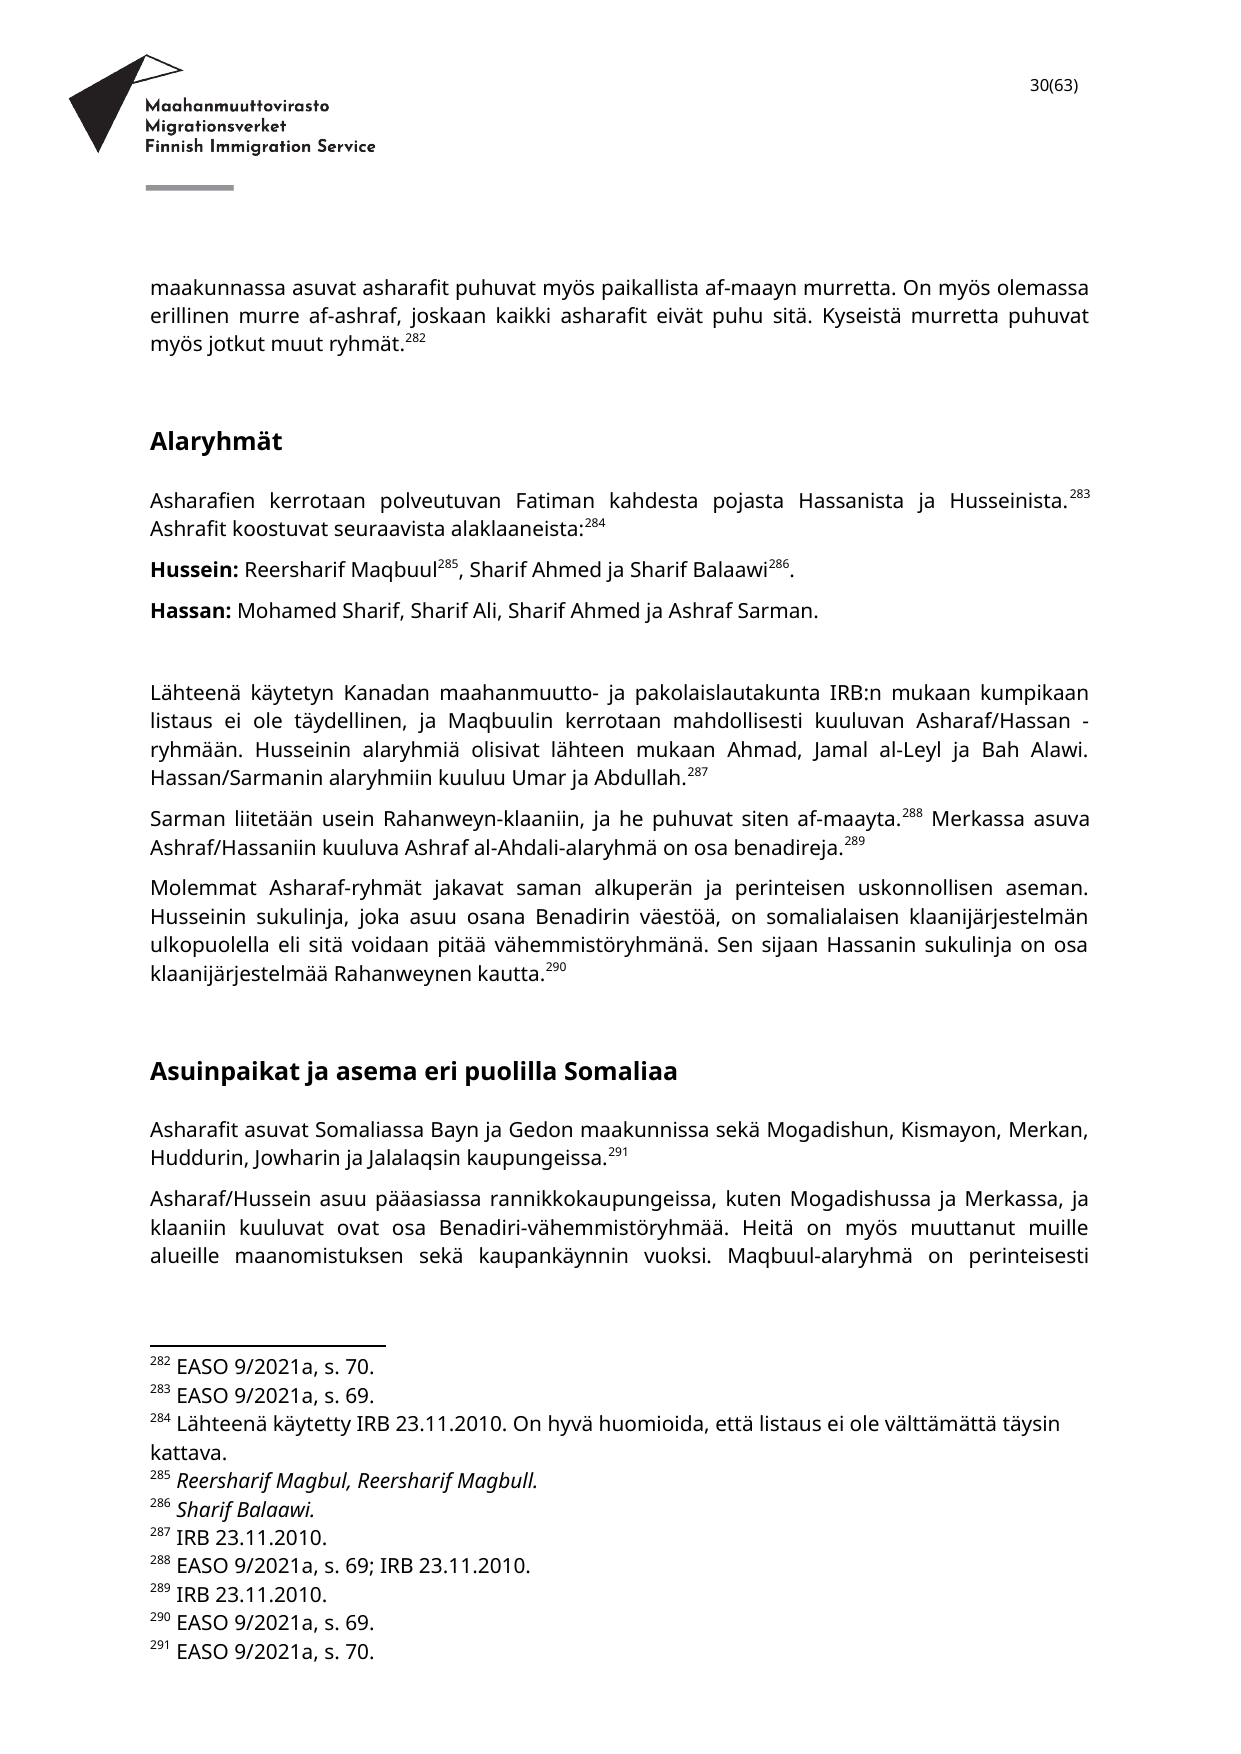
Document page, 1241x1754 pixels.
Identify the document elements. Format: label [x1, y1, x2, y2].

picture [68, 54, 376, 191]
